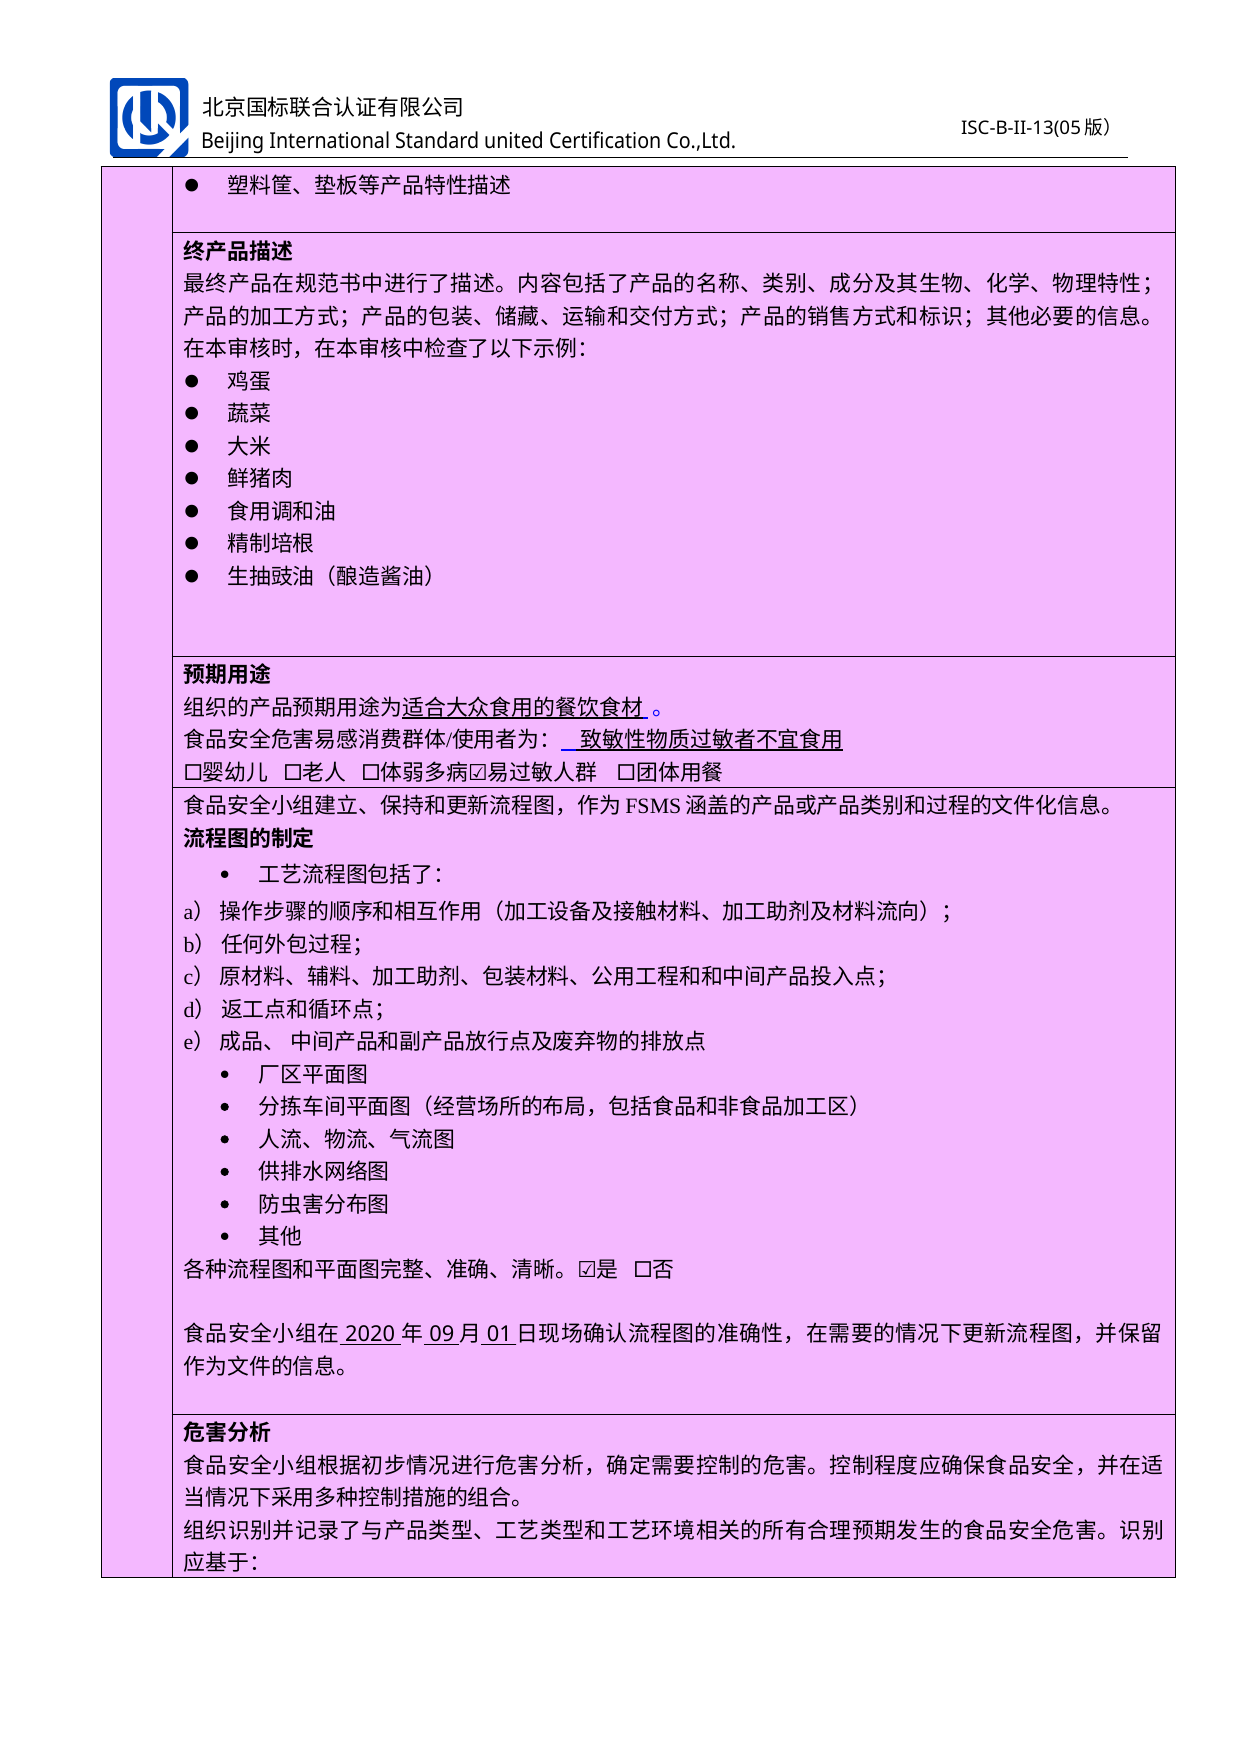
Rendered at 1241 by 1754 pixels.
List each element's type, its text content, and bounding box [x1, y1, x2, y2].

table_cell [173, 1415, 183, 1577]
table_cell 终产品描述 最终产品在规范书中进行了描述。内容包括了产品的名称、类别、成分及其生物、化学、物理特性；产品的加工方式；产品的包装、储藏、运输和交付方式；产品的销售方式和标识；其他必要的信息。在本审核时，在本审核中检查了以下示例： 鸡蛋 蔬菜 大米 鲜猪肉 食用调和油 精制培根 生抽豉油（酿造酱油） [173, 233, 1175, 656]
picture [109, 78, 189, 158]
table_cell 预期用途 组织的产品预期用途为适合大众食用的餐饮食材 。 食品安全危害易感消费群体/使用者为： 致敏性物质过敏者不宜食用 婴幼儿 老人 体弱多病☑易过敏人群 团体用餐 [173, 657, 1175, 787]
table_cell 食品安全小组建立、保持和更新流程图，作为FSMS涵盖的产品或产品类别和过程的文件化信息。 流程图的制定 工艺流程图包括了： a） 操作步骤的顺序和相互作用（加工设备及接触材料、加工助剂及材料流向）； b） 任何外包过程； c） 原材料、辅料、加工助剂、包装材料、公用工程和和中间产品投入点； d） 返工点和循环点； e） 成品、 中间产品和副产品放行点及废弃物的排放点 厂区平面图 分拣车间平面图（经营场所的布局，包括食品和非食品加工区） 人流、物流、气流图 供排水网络图 防虫害分布图 其他 各种流程图和平面图完整、准确、清晰。☑是 否 食品安全小组在 2020 年 09月 01日现场确认流程图的准确性，在需要的情况下更新流程图，并保留作为文件的信息。 [173, 788, 1175, 1414]
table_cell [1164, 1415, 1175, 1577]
